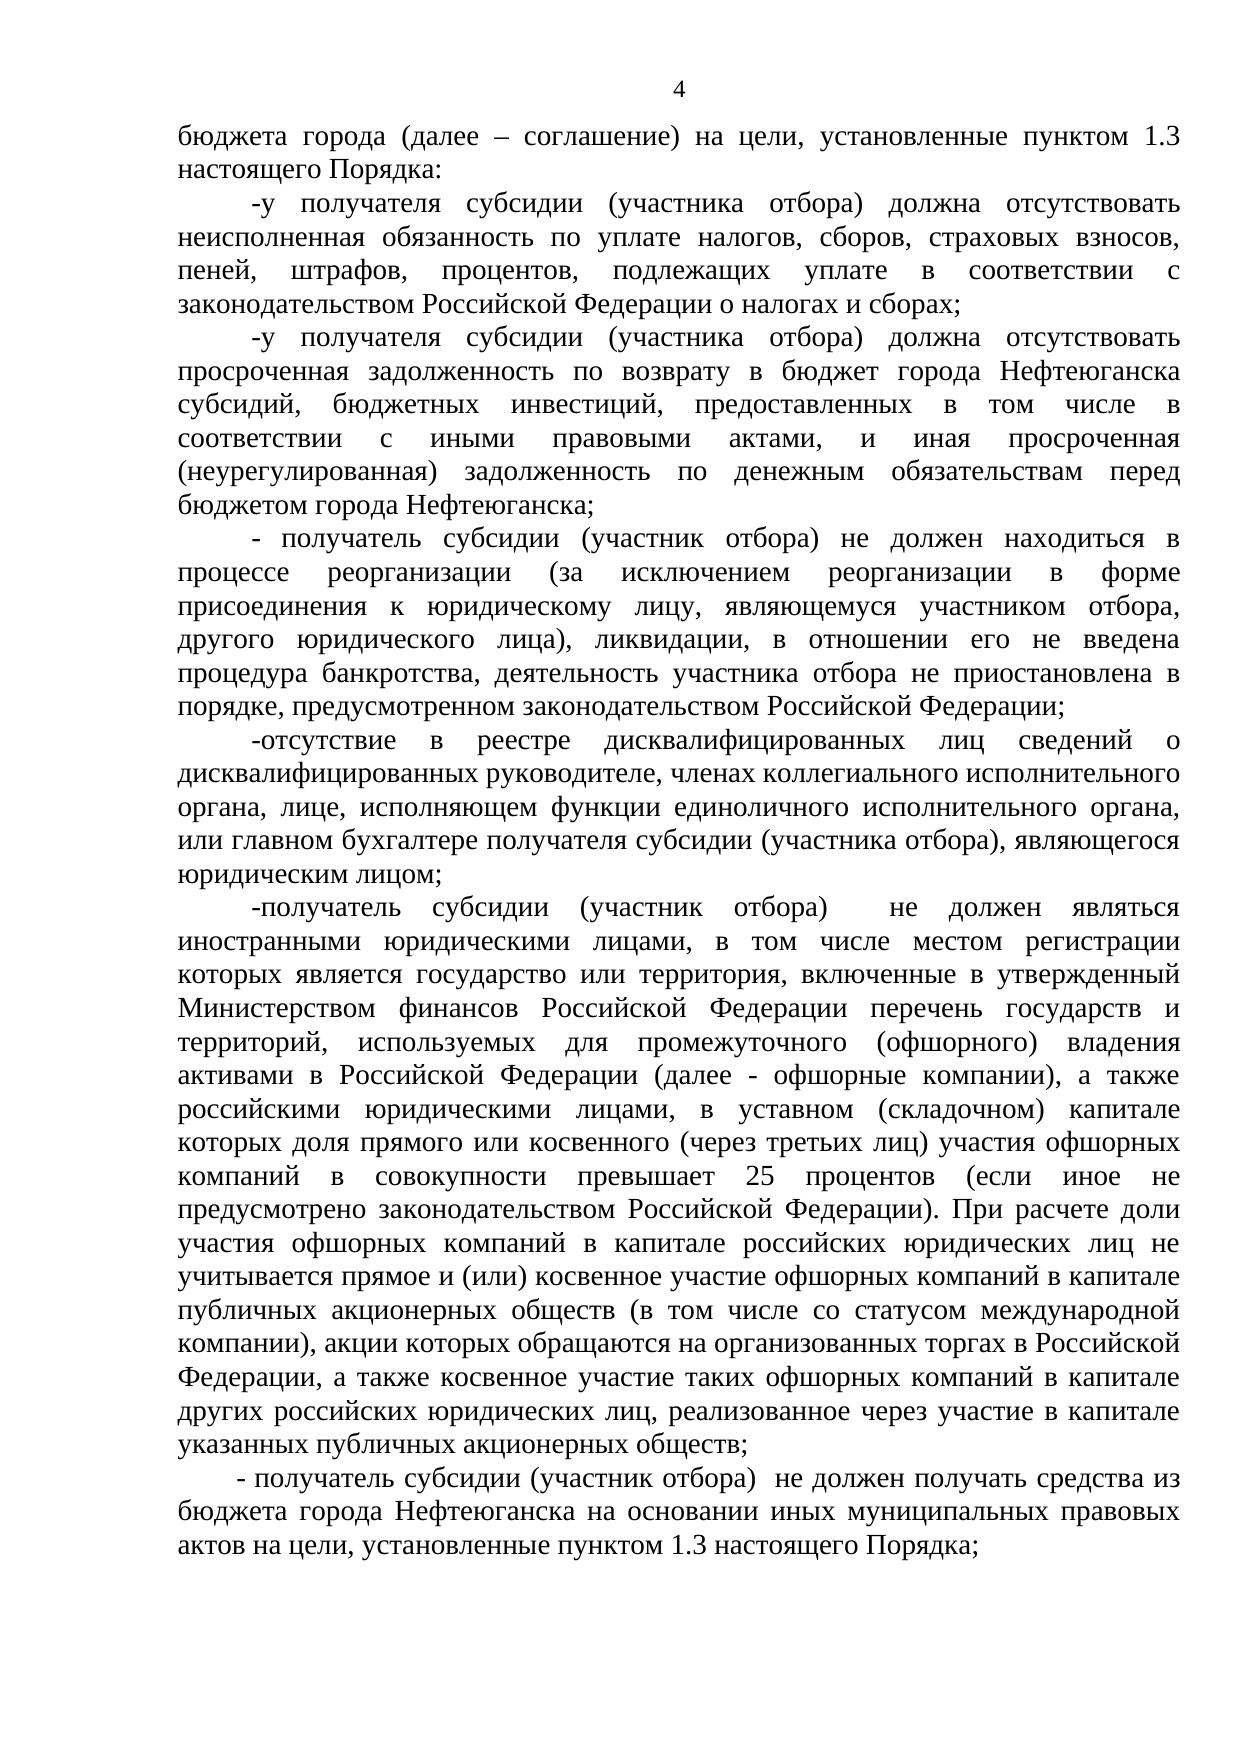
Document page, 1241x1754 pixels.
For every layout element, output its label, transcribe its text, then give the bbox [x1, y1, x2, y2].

text -у получателя субсидии (участника отбора) должна отсутствовать неисполненная обязанность по уплате налогов, сборов, страховых взносов, пеней, штрафов, процентов, подлежащих уплате в соответствии с законодательством Российской Федерации о налогах и сборах; [177, 185, 1181, 319]
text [177, 118, 1181, 185]
text - получатель субсидии (участник отбора) не должен находиться в процессе реорганизации (за исключением реорганизации в форме присоединения к юридическому лицу, являющемуся участником отбора, другого юридического лица), ликвидации, в отношении его не введена процедура банкротства, деятельность участника отбора не приостановлена в порядке, предусмотренном законодательством Российской Федерации; [177, 521, 1181, 722]
text -получатель субсидии (участник отбора) не должен являться иностранными юридическими лицами, в том числе местом регистрации которых является государство или территория, включенные в утвержденный Министерством финансов Российской Федерации перечень государств и территорий, используемых для промежуточного (офшорного) владения активами в Российской Федерации (далее - офшорные компании), а также российскими юридическими лицами, в уставном (складочном) капитале которых доля прямого или косвенного (через третьих лиц) участия офшорных компаний в совокупности превышает 25 процентов (если иное не предусмотрено законодательством Российской Федерации). При расчете доли участия офшорных компаний в капитале российских юридических лиц не учитывается прямое и (или) косвенное участие офшорных компаний в капитале публичных акционерных обществ (в том числе со статусом международной компании), акции которых обращаются на организованных торгах в Российской Федерации, а также косвенное участие таких офшорных компаний в капитале других российских юридических лиц, реализованное через участие в капитале указанных публичных акционерных обществ; [177, 889, 1181, 1460]
text -у получателя субсидии (участника отбора) должна отсутствовать просроченная задолженность по возврату в бюджет города Нефтеюганска субсидий, бюджетных инвестиций, предоставленных в том числе в соответствии с иными правовыми актами, и иная просроченная (неурегулированная) задолженность по денежным обязательствам перед бюджетом города Нефтеюганска; [177, 319, 1181, 521]
text -отсутствие в реестре дисквалифицированных лиц сведений о дисквалифицированных руководителе, членах коллегиального исполнительного органа, лице, исполняющем функции единоличного исполнительного органа, или главном бухгалтере получателя субсидии (участника отбора), являющегося юридическим лицом; [177, 722, 1181, 889]
text - получатель субсидии (участник отбора) не должен получать средства из бюджета города Нефтеюганска на основании иных муниципальных правовых актов на цели, установленные пунктом 1.3 настоящего Порядка; [177, 1460, 1181, 1560]
